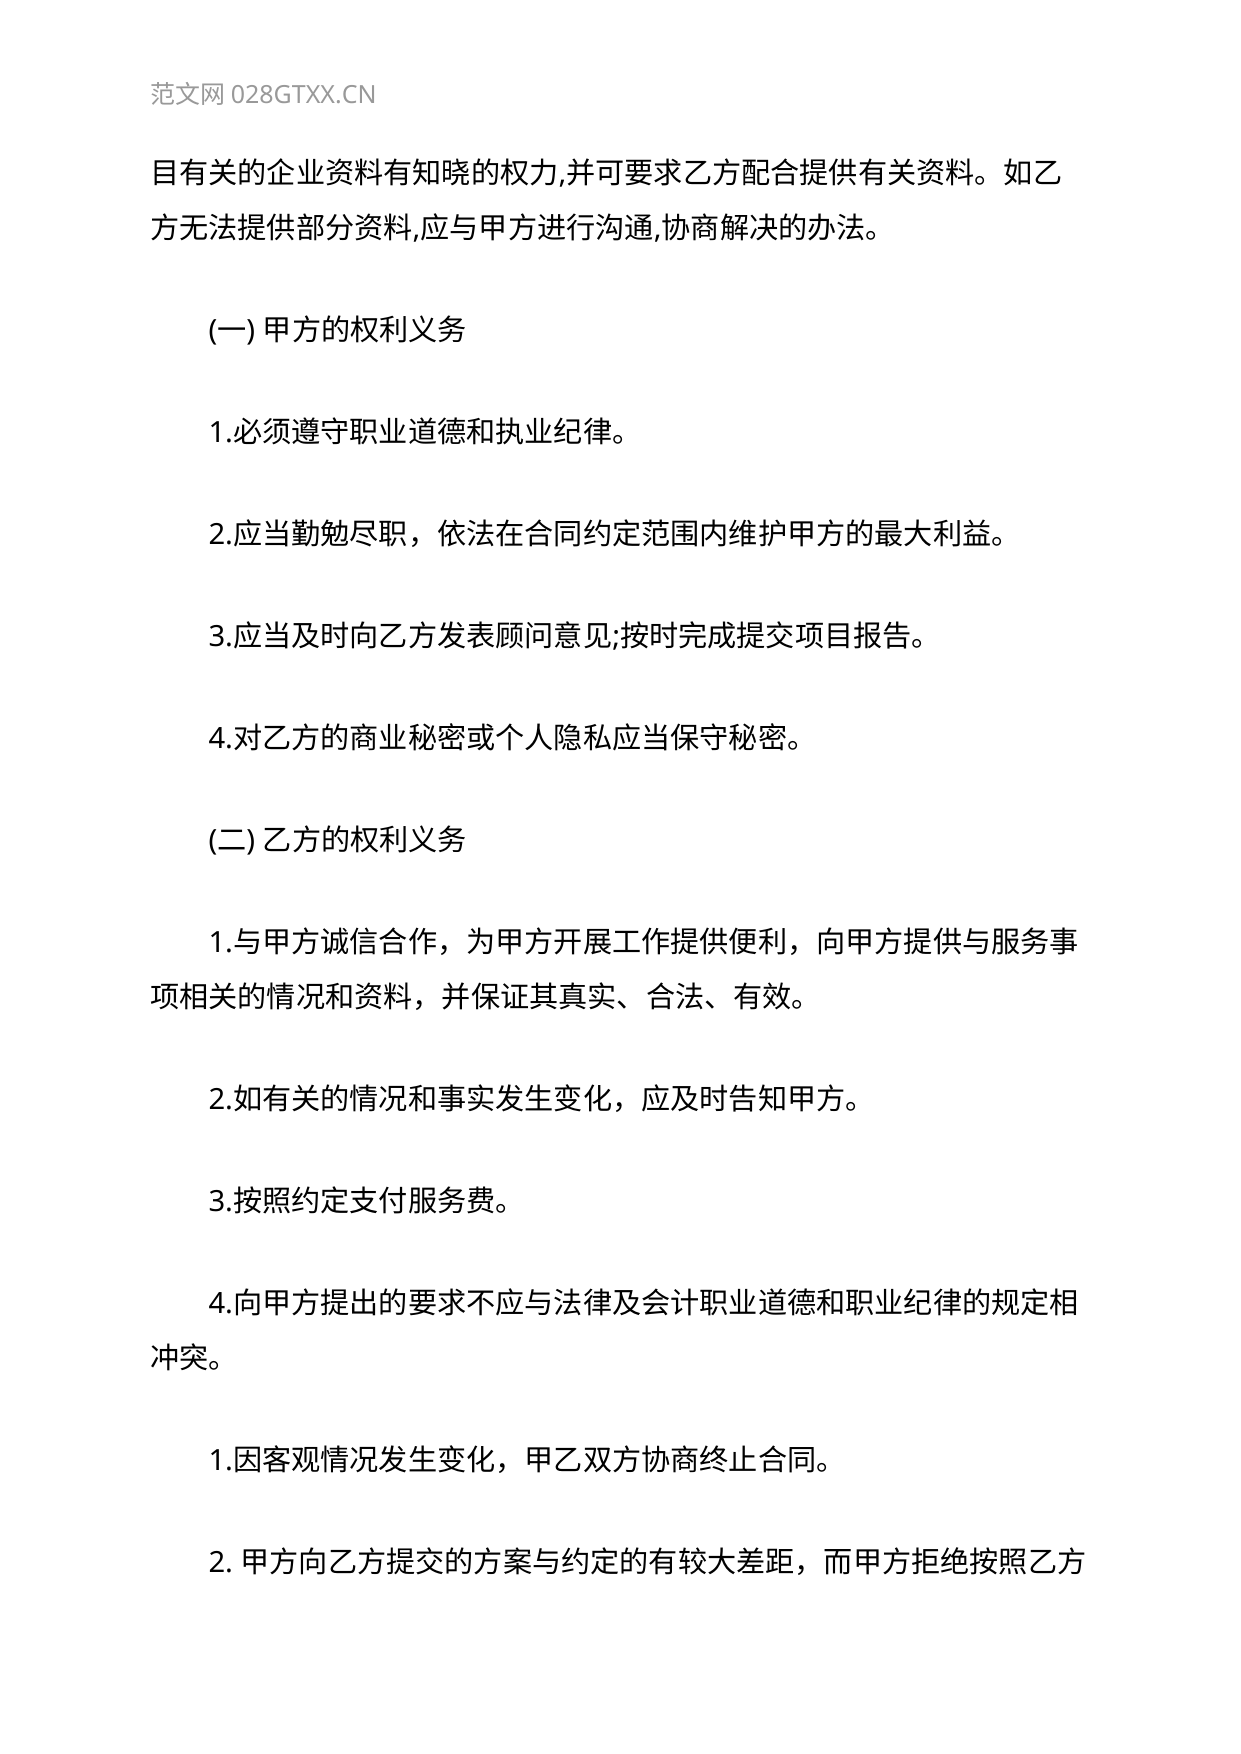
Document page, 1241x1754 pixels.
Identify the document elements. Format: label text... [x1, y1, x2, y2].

text 4.向甲方提出的要求不应与法律及会计职业道德和职业纪律的规定相冲突。 [150, 1279, 1090, 1377]
text 3.应当及时向乙方发表顾问意见;按时完成提交项目报告。 [150, 613, 1090, 655]
text 1.与甲方诚信合作，为甲方开展工作提供便利，向甲方提供与服务事项相关的情况和资料，并保证其真实、合法、有效。 [150, 919, 1090, 1016]
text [150, 150, 1090, 247]
text 2.如有关的情况和事实发生变化，应及时告知甲方。 [150, 1076, 1090, 1118]
text 1.必须遵守职业道德和执业纪律。 [150, 409, 1090, 451]
text 1.因客观情况发生变化，甲乙双方协商终止合同。 [150, 1436, 1090, 1479]
text (二) 乙方的权利义务 [150, 817, 1090, 859]
text 2.应当勤勉尽职，依法在合同约定范围内维护甲方的最大利益。 [150, 511, 1090, 553]
text (一) 甲方的权利义务 [150, 307, 1090, 349]
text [150, 1538, 1090, 1581]
text 3.按照约定支付服务费。 [150, 1178, 1090, 1220]
text 4.对乙方的商业秘密或个人隐私应当保守秘密。 [150, 715, 1090, 757]
